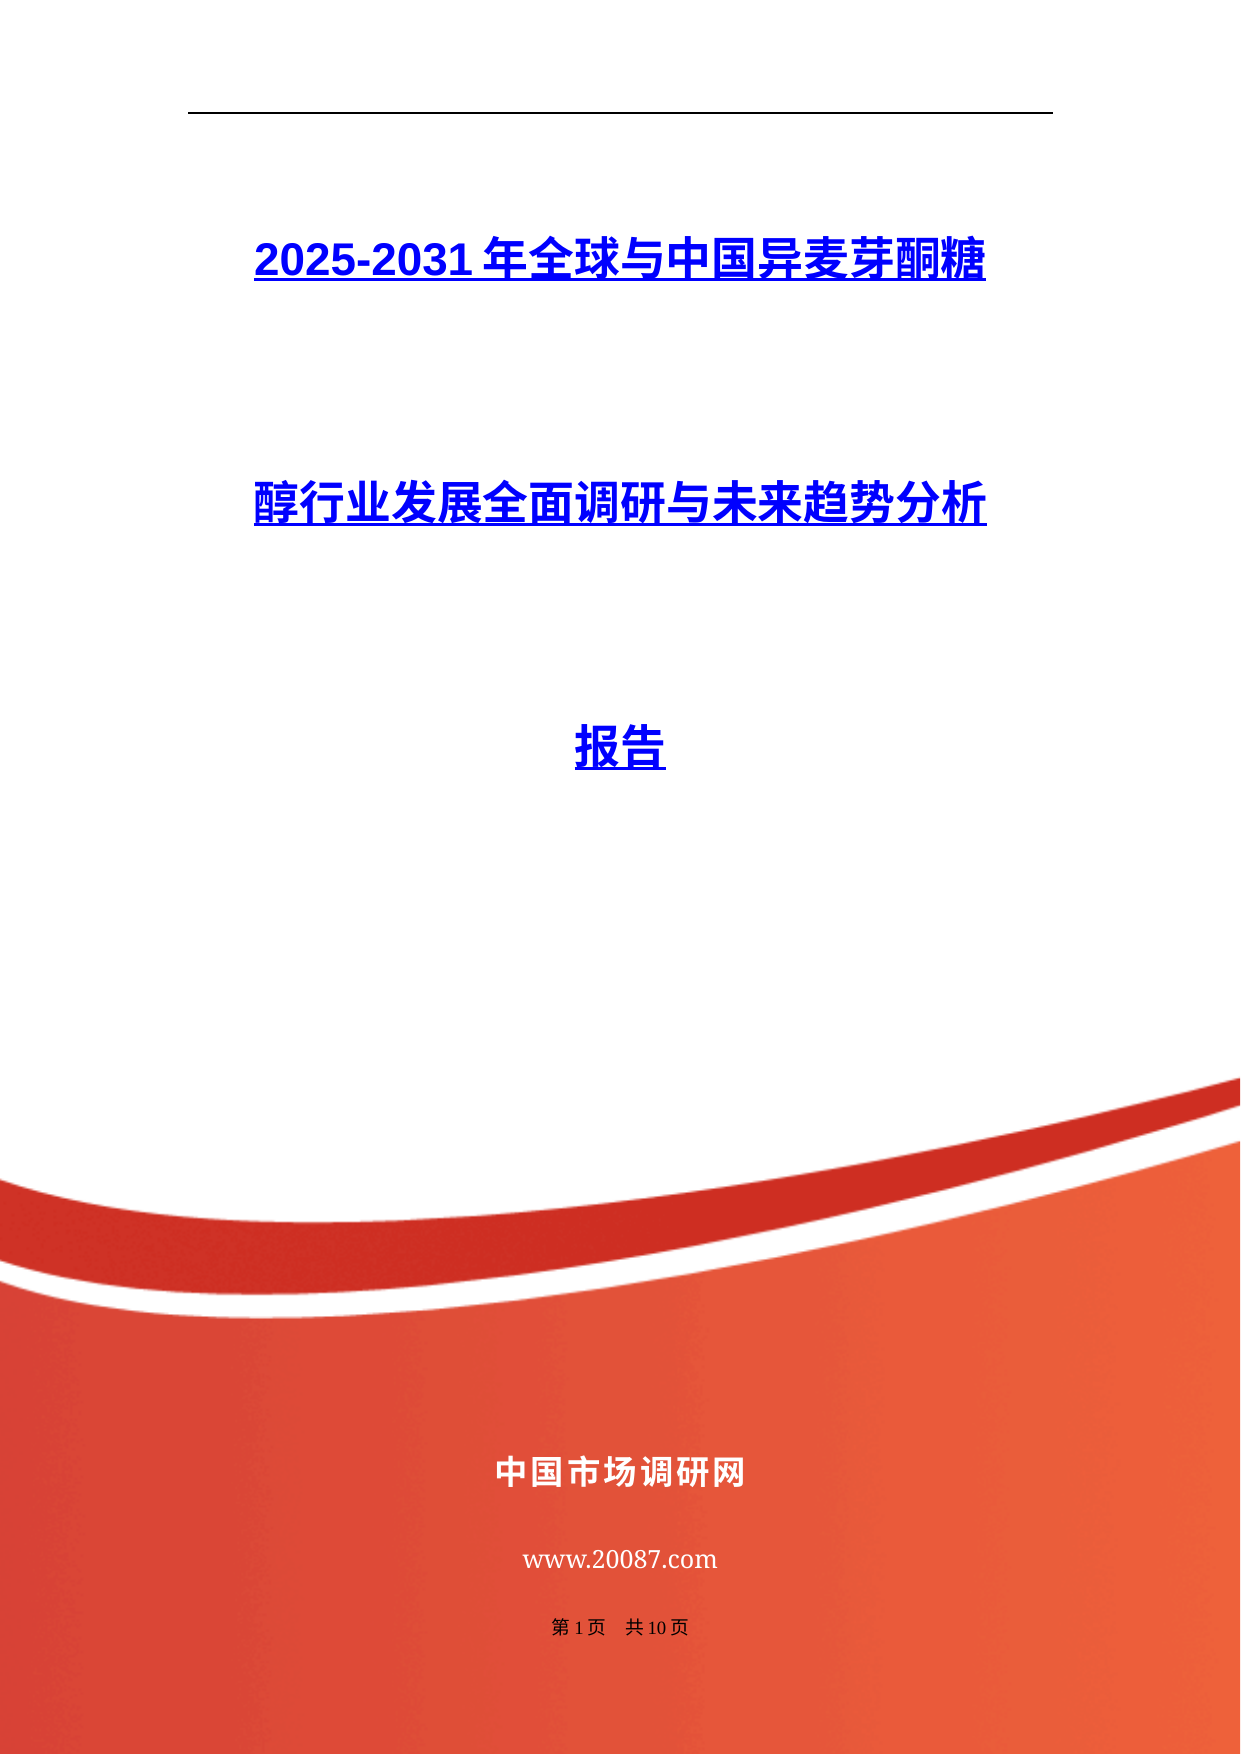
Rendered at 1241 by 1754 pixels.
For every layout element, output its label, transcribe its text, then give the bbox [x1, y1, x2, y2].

subtitle 中国市场调研网 [187, 1437, 1053, 1502]
text www.20087.com [187, 1526, 1053, 1591]
table_header 2025-2031年全球与中国异麦芽酮糖醇行业发展全面调研与未来趋势分析报告 [188, 207, 1053, 871]
picture [0, 1006, 1241, 1754]
